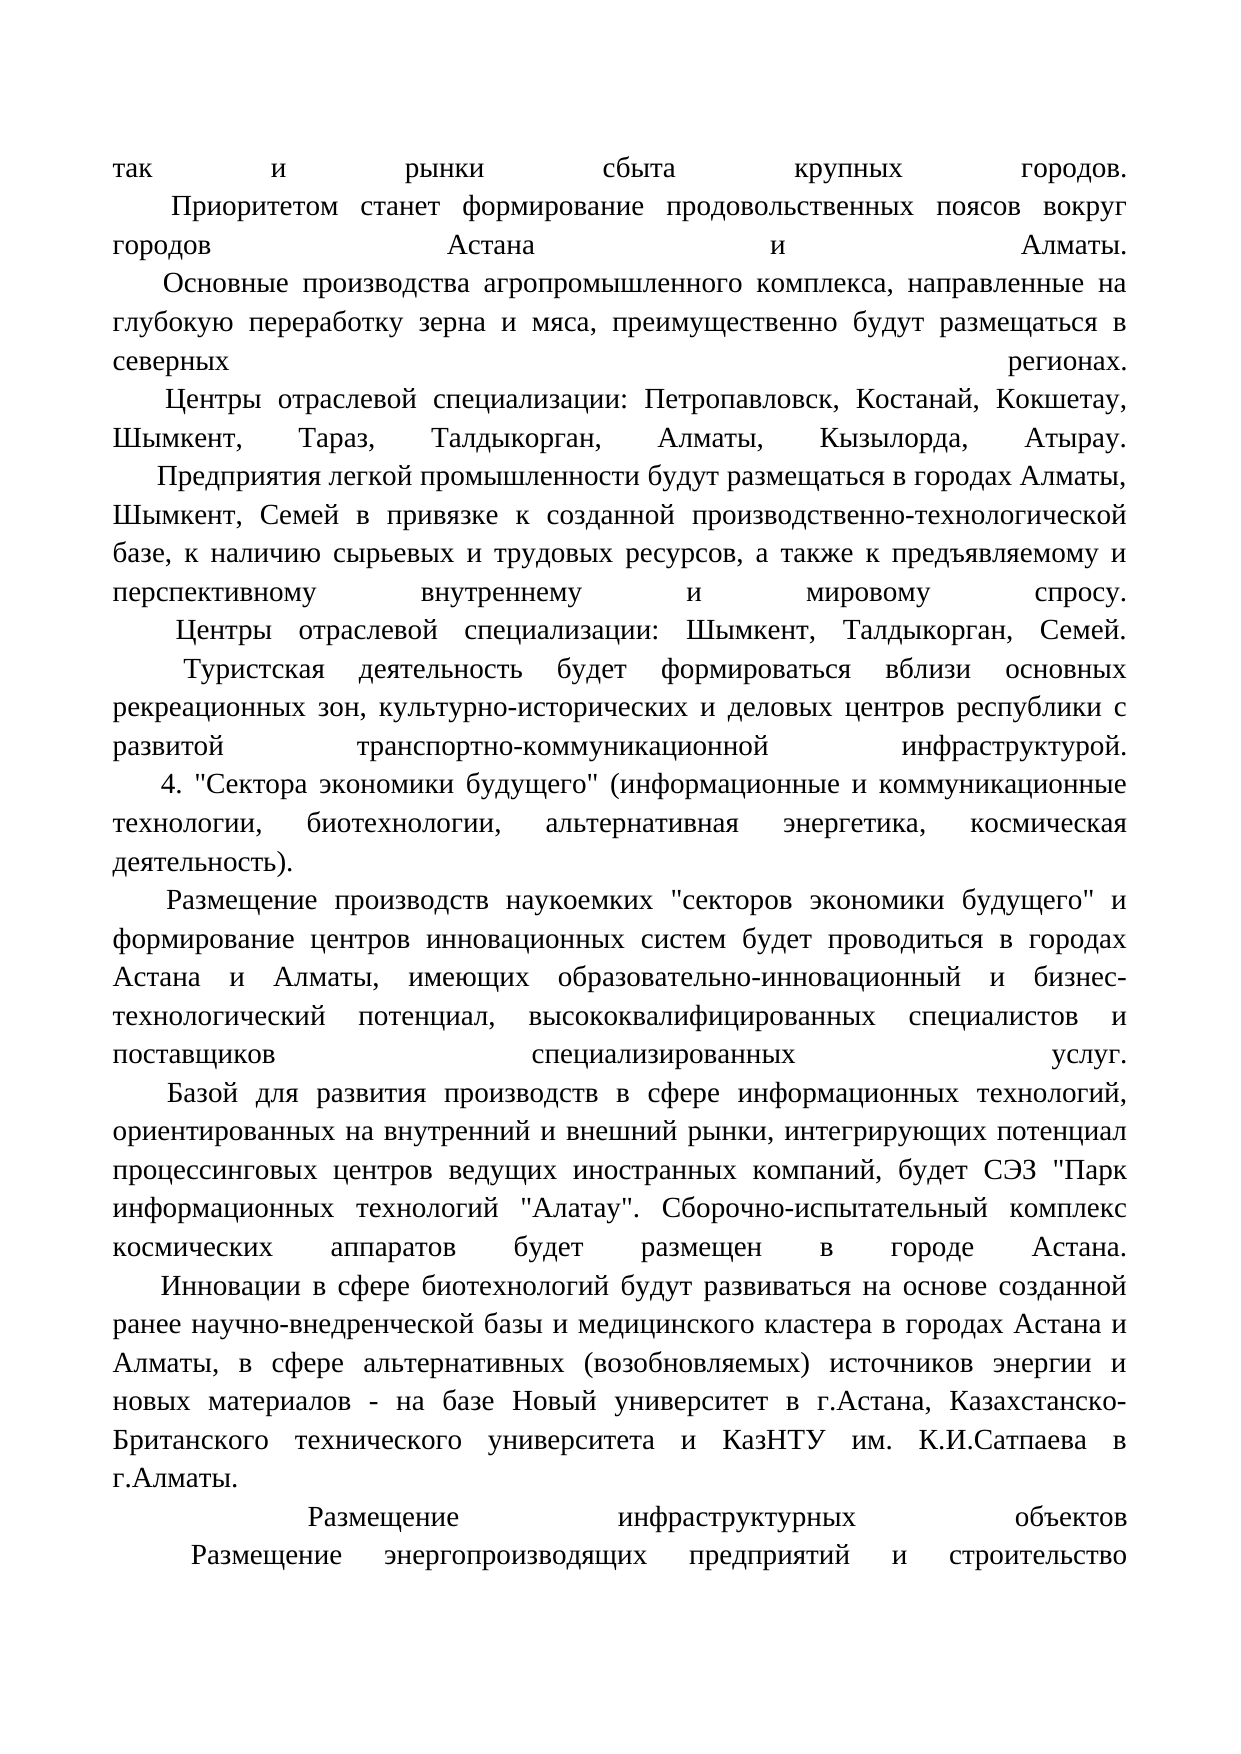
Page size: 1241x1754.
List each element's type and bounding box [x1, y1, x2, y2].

text [112, 150, 1128, 1571]
